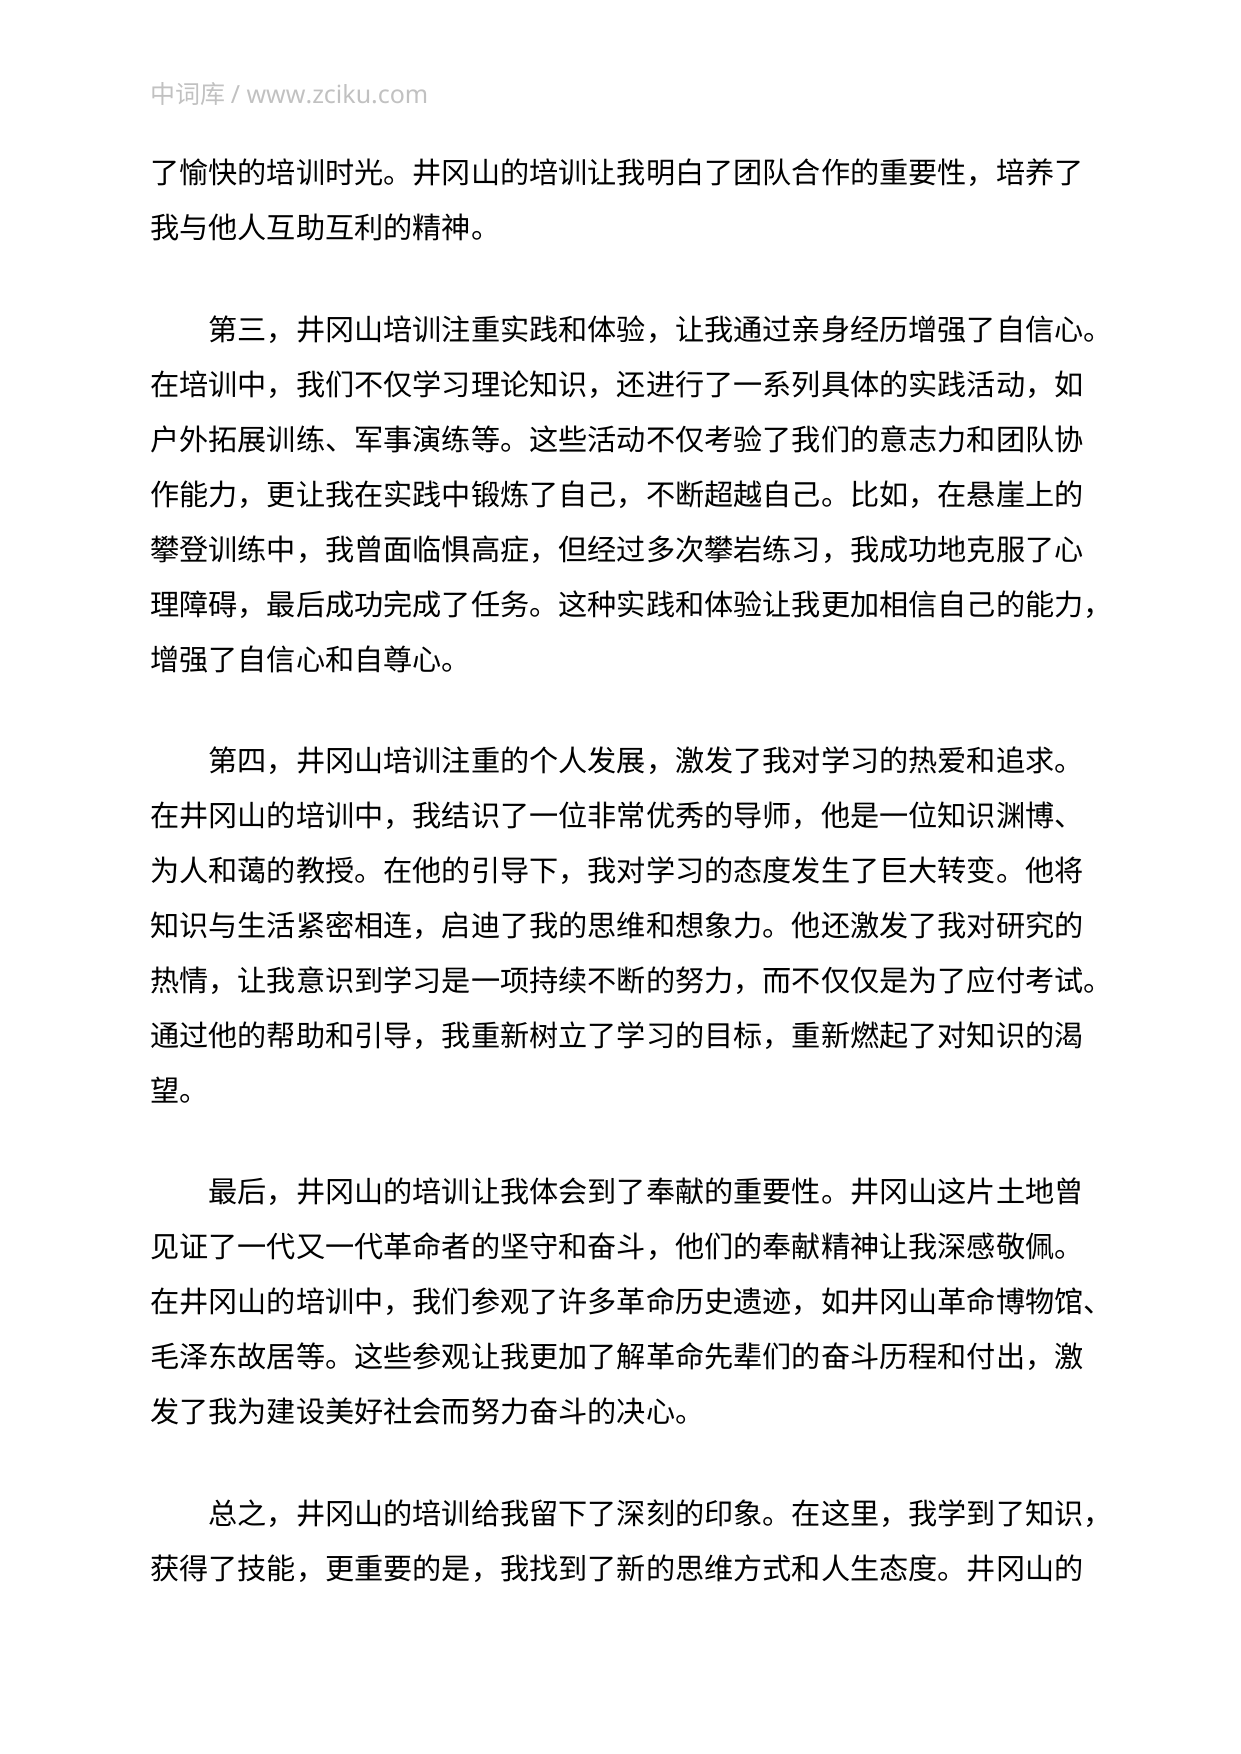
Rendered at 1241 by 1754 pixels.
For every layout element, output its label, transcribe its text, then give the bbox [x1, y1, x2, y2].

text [150, 1490, 1090, 1587]
text 第三，井冈山培训注重实践和体验，让我通过亲身经历增强了自信心。在培训中，我们不仅学习理论知识，还进行了一系列具体的实践活动，如户外拓展训练、军事演练等。这些活动不仅考验了我们的意志力和团队协作能力，更让我在实践中锻炼了自己，不断超越自己。比如，在悬崖上的攀登训练中，我曾面临惧高症，但经过多次攀岩练习，我成功地克服了心理障碍，最后成功完成了任务。这种实践和体验让我更加相信自己的能力，增强了自信心和自尊心。 [150, 307, 1090, 678]
text 第四，井冈山培训注重的个人发展，激发了我对学习的热爱和追求。在井冈山的培训中，我结识了一位非常优秀的导师，他是一位知识渊博、为人和蔼的教授。在他的引导下，我对学习的态度发生了巨大转变。他将知识与生活紧密相连，启迪了我的思维和想象力。他还激发了我对研究的热情，让我意识到学习是一项持续不断的努力，而不仅仅是为了应付考试。通过他的帮助和引导，我重新树立了学习的目标，重新燃起了对知识的渴望。 [150, 738, 1090, 1109]
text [150, 150, 1090, 247]
text 最后，井冈山的培训让我体会到了奉献的重要性。井冈山这片土地曾见证了一代又一代革命者的坚守和奋斗，他们的奉献精神让我深感敬佩。在井冈山的培训中，我们参观了许多革命历史遗迹，如井冈山革命博物馆、毛泽东故居等。这些参观让我更加了解革命先辈们的奋斗历程和付出，激发了我为建设美好社会而努力奋斗的决心。 [150, 1169, 1090, 1431]
